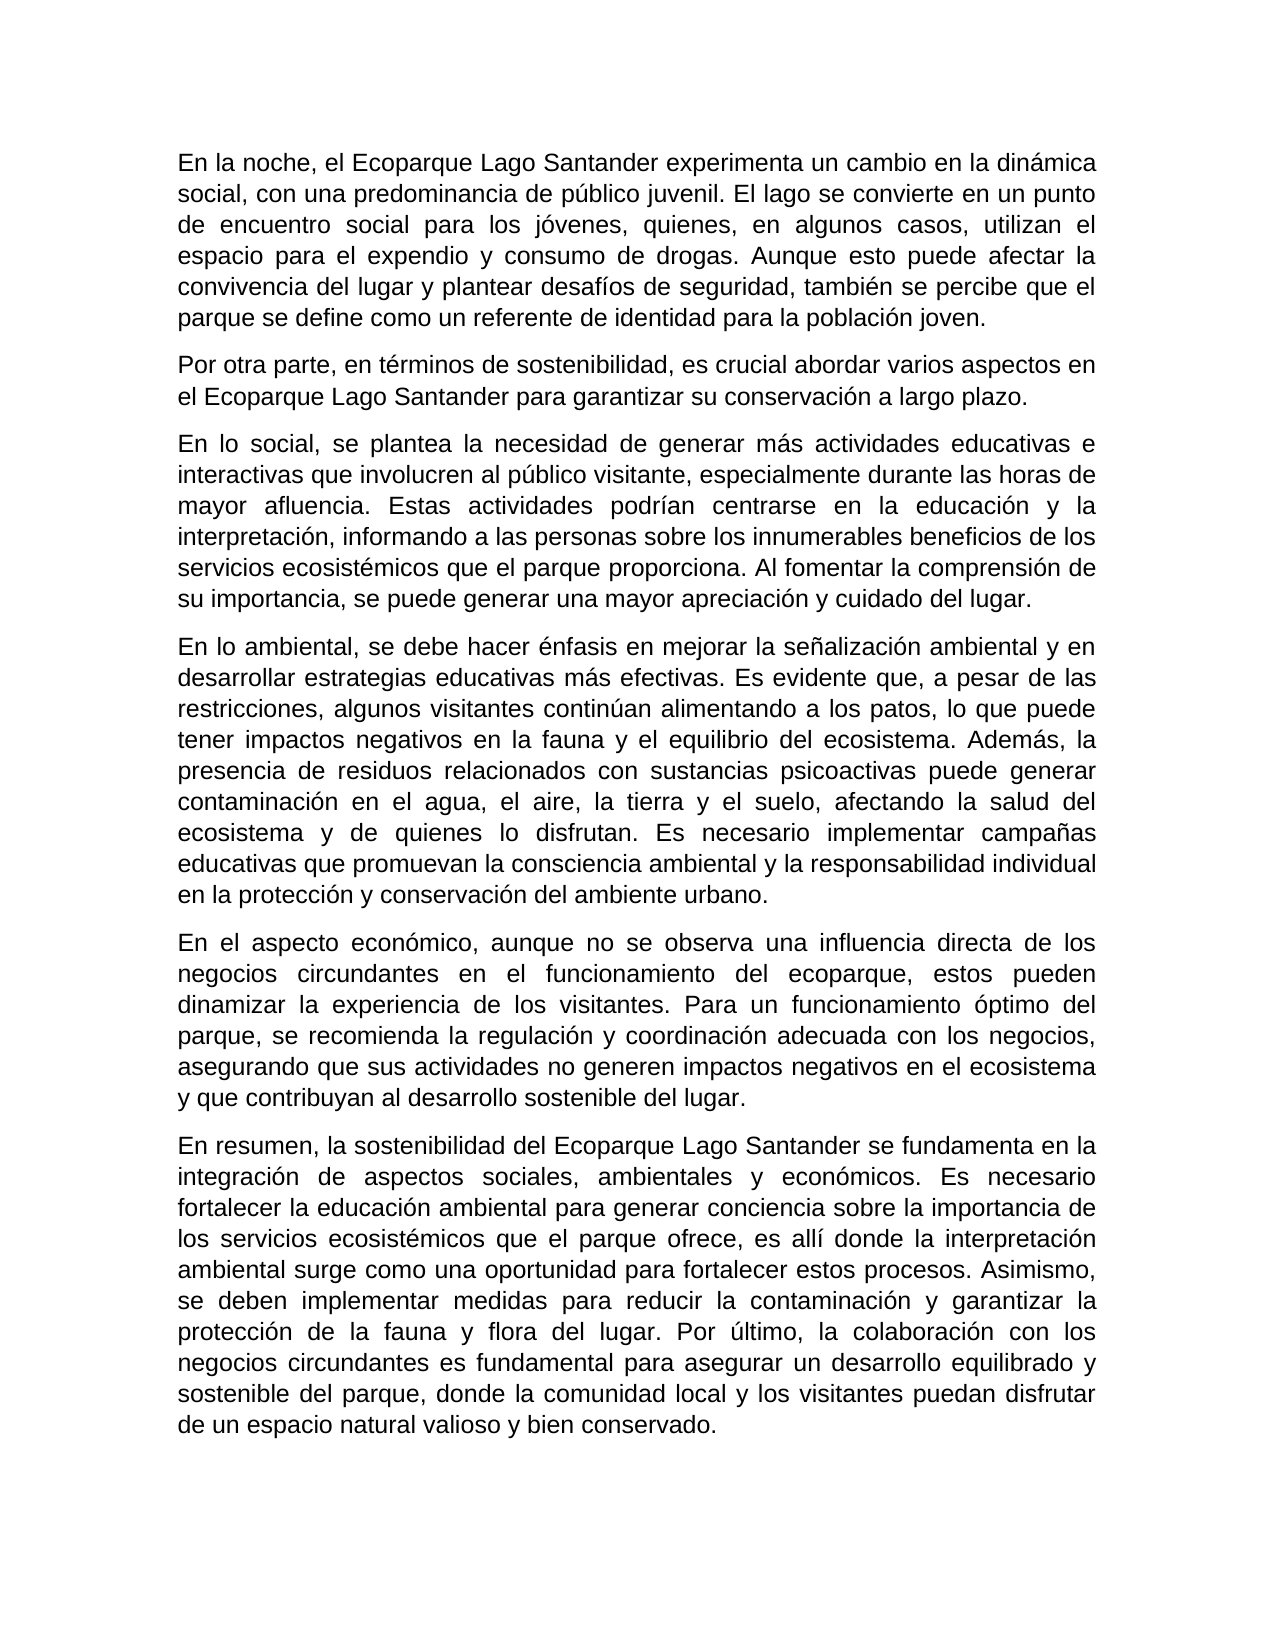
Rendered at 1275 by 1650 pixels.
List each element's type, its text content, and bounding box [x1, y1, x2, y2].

text En lo ambiental, se debe hacer énfasis en mejorar la señalización ambiental y en desarrollar estrategias educativas más efectivas. Es evidente que, a pesar de las restricciones, algunos visitantes continúan alimentando a los patos, lo que puede tener impactos negativos en la fauna y el equilibrio del ecosistema. Además, la presencia de residuos relacionados con sustancias psicoactivas puede generar contaminación en el agua, el aire, la tierra y el suelo, afectando la salud del ecosistema y de quienes lo disfrutan. Es necesario implementar campañas educativas que promuevan la consciencia ambiental y la responsabilidad individual en la protección y conservación del ambiente urbano. [177, 632, 1098, 909]
text Por otra parte, en términos de sostenibilidad, es crucial abordar varios aspectos en el Ecoparque Lago Santander para garantizar su conservación a largo plazo. [177, 351, 1098, 410]
text En lo social, se plantea la necesidad de generar más actividades educativas e interactivas que involucren al público visitante, especialmente durante las horas de mayor afluencia. Estas actividades podrían centrarse en la educación y la interpretación, informando a las personas sobre los innumerables beneficios de los servicios ecosistémicos que el parque proporciona. Al fomentar la comprensión de su importancia, se puede generar una mayor apreciación y cuidado del lugar. [177, 429, 1098, 613]
text En resumen, la sostenibilidad del Ecoparque Lago Santander se fundamenta en la integración de aspectos sociales, ambientales y económicos. Es necesario fortalecer la educación ambiental para generar conciencia sobre la importancia de los servicios ecosistémicos que el parque ofrece, es allí donde la interpretación ambiental surge como una oportunidad para fortalecer estos procesos. Asimismo, se deben implementar medidas para reducir la contaminación y garantizar la protección de la fauna y flora del lugar. Por último, la colaboración con los negocios circundantes es fundamental para asegurar un desarrollo equilibrado y sostenible del parque, donde la comunidad local y los visitantes puedan disfrutar de un espacio natural valioso y bien conservado. [177, 1131, 1098, 1439]
text En el aspecto económico, aunque no se observa una influencia directa de los negocios circundantes en el funcionamiento del ecoparque, estos pueden dinamizar la experiencia de los visitantes. Para un funcionamiento óptimo del parque, se recomienda la regulación y coordinación adecuada con los negocios, asegurando que sus actividades no generen impactos negativos en el ecosistema y que contribuyan al desarrollo sostenible del lugar. [177, 928, 1098, 1112]
text En la noche, el Ecoparque Lago Santander experimenta un cambio en la dinámica social, con una predominancia de público juvenil. El lago se convierte en un punto de encuentro social para los jóvenes, quienes, en algunos casos, utilizan el espacio para el expendio y consumo de drogas. Aunque esto puede afectar la convivencia del lugar y plantear desafíos de seguridad, también se percibe que el parque se define como un referente de identidad para la población joven. [177, 148, 1098, 332]
